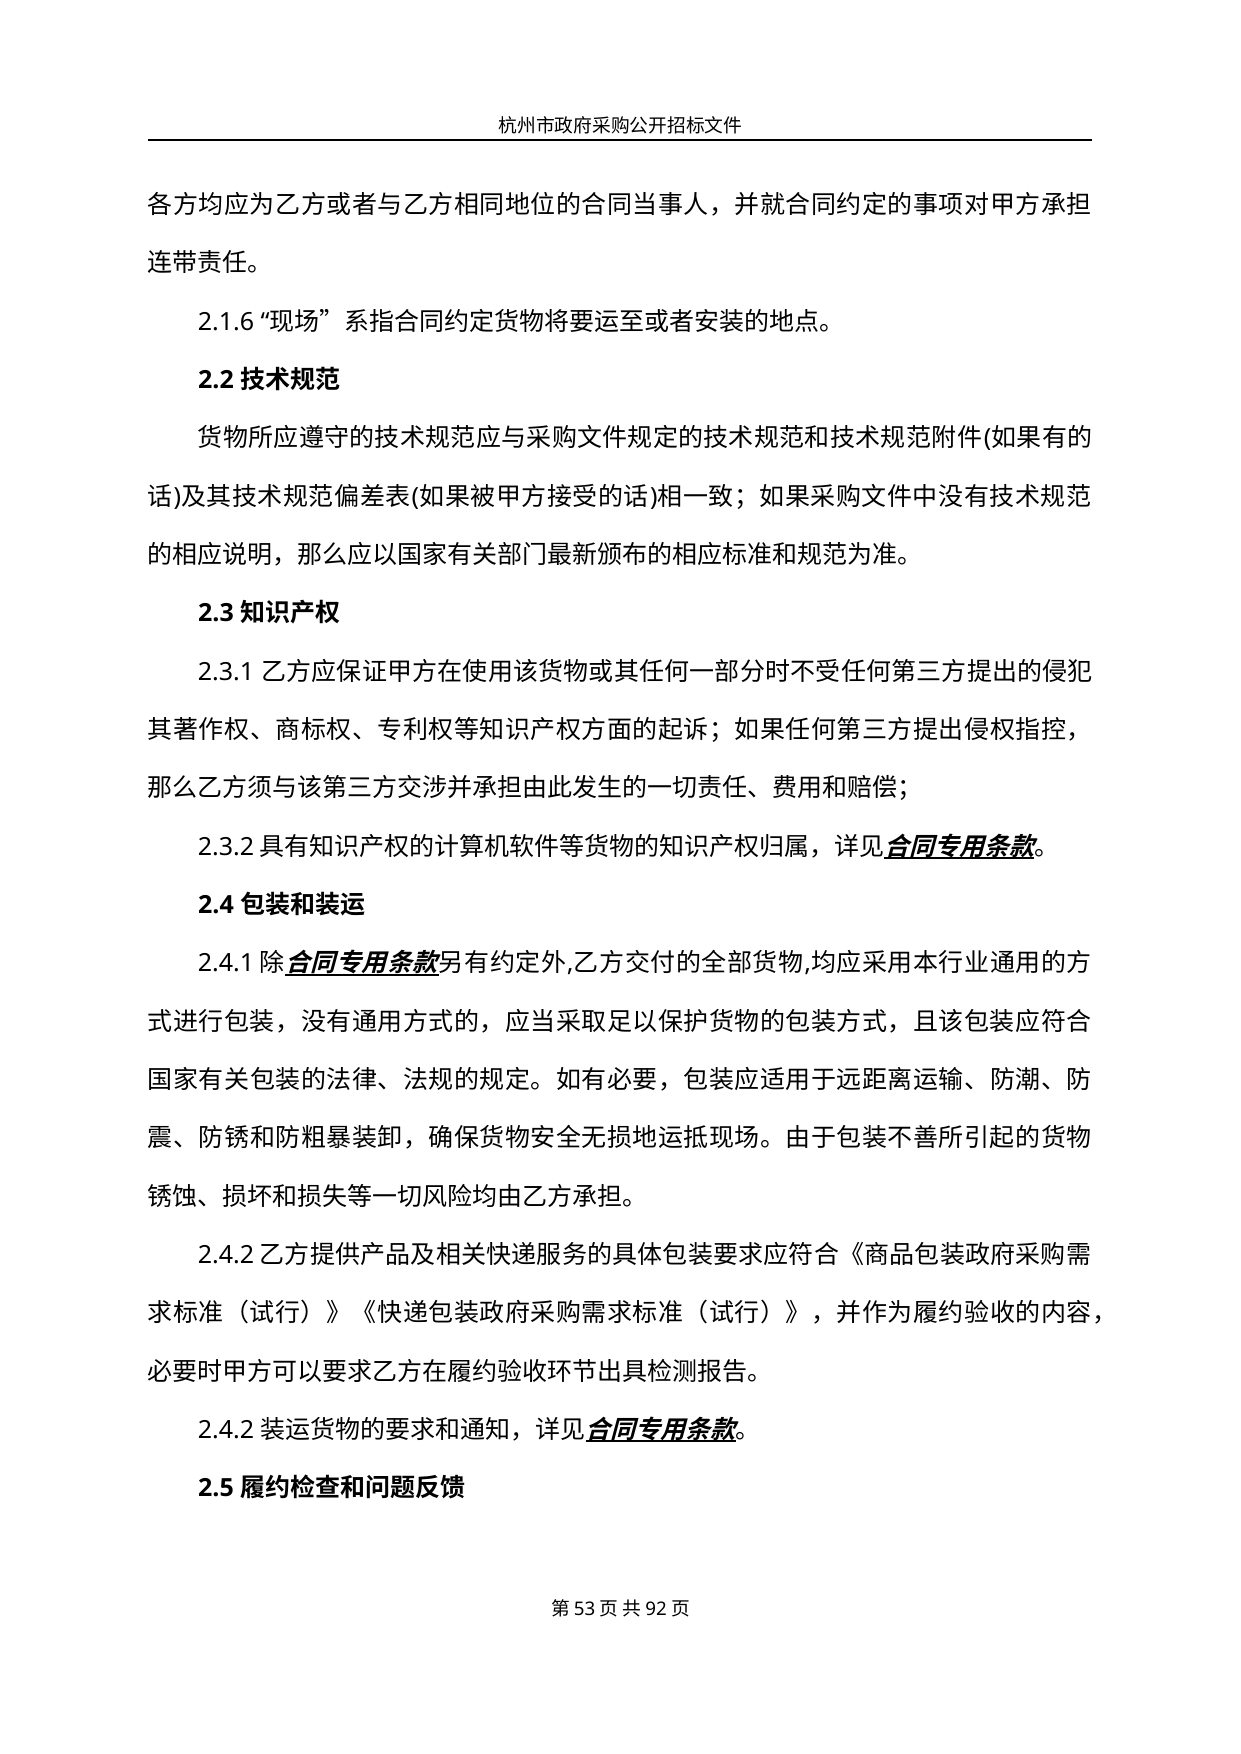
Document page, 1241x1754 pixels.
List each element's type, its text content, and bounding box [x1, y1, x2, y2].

text 2.4.1除合同专用条款另有约定外,乙方交付的全部货物,均应采用本行业通用的方式进行包装，没有通用方式的，应当采取足以保护货物的包装方式，且该包装应符合国家有关包装的法律、法规的规定。如有必要，包装应适用于远距离运输、防潮、防震、防锈和防粗暴装卸，确保货物安全无损地运抵现场。由于包装不善所引起的货物锈蚀、损坏和损失等一切风险均由乙方承担。 [148, 925, 1092, 1217]
text 2.4 包装和装运 [148, 867, 1092, 925]
text 2.2 技术规范 [148, 342, 1092, 400]
text 2.4.2 装运货物的要求和通知，详见合同专用条款。 [148, 1392, 1092, 1450]
text 2.4.2乙方提供产品及相关快递服务的具体包装要求应符合《商品包装政府采购需求标准（试行）》《快递包装政府采购需求标准（试行）》，并作为履约验收的内容，必要时甲方可以要求乙方在履约验收环节出具检测报告。 [148, 1217, 1092, 1392]
text 2.1.6 “现场”系指合同约定货物将要运至或者安装的地点。 [148, 283, 1092, 342]
text 2.3.1 乙方应保证甲方在使用该货物或其任何一部分时不受任何第三方提出的侵犯其著作权、商标权、专利权等知识产权方面的起诉；如果任何第三方提出侵权指控，那么乙方须与该第三方交涉并承担由此发生的一切责任、费用和赔偿； [148, 633, 1092, 808]
text 2.3.2具有知识产权的计算机软件等货物的知识产权归属，详见合同专用条款。 [148, 808, 1092, 867]
text 货物所应遵守的技术规范应与采购文件规定的技术规范和技术规范附件(如果有的话)及其技术规范偏差表(如果被甲方接受的话)相一致；如果采购文件中没有技术规范的相应说明，那么应以国家有关部门最新颁布的相应标准和规范为准。 [148, 400, 1092, 575]
text 2.5 履约检查和问题反馈 [148, 1450, 1092, 1508]
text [148, 167, 1092, 283]
text 2.3 知识产权 [148, 575, 1092, 633]
